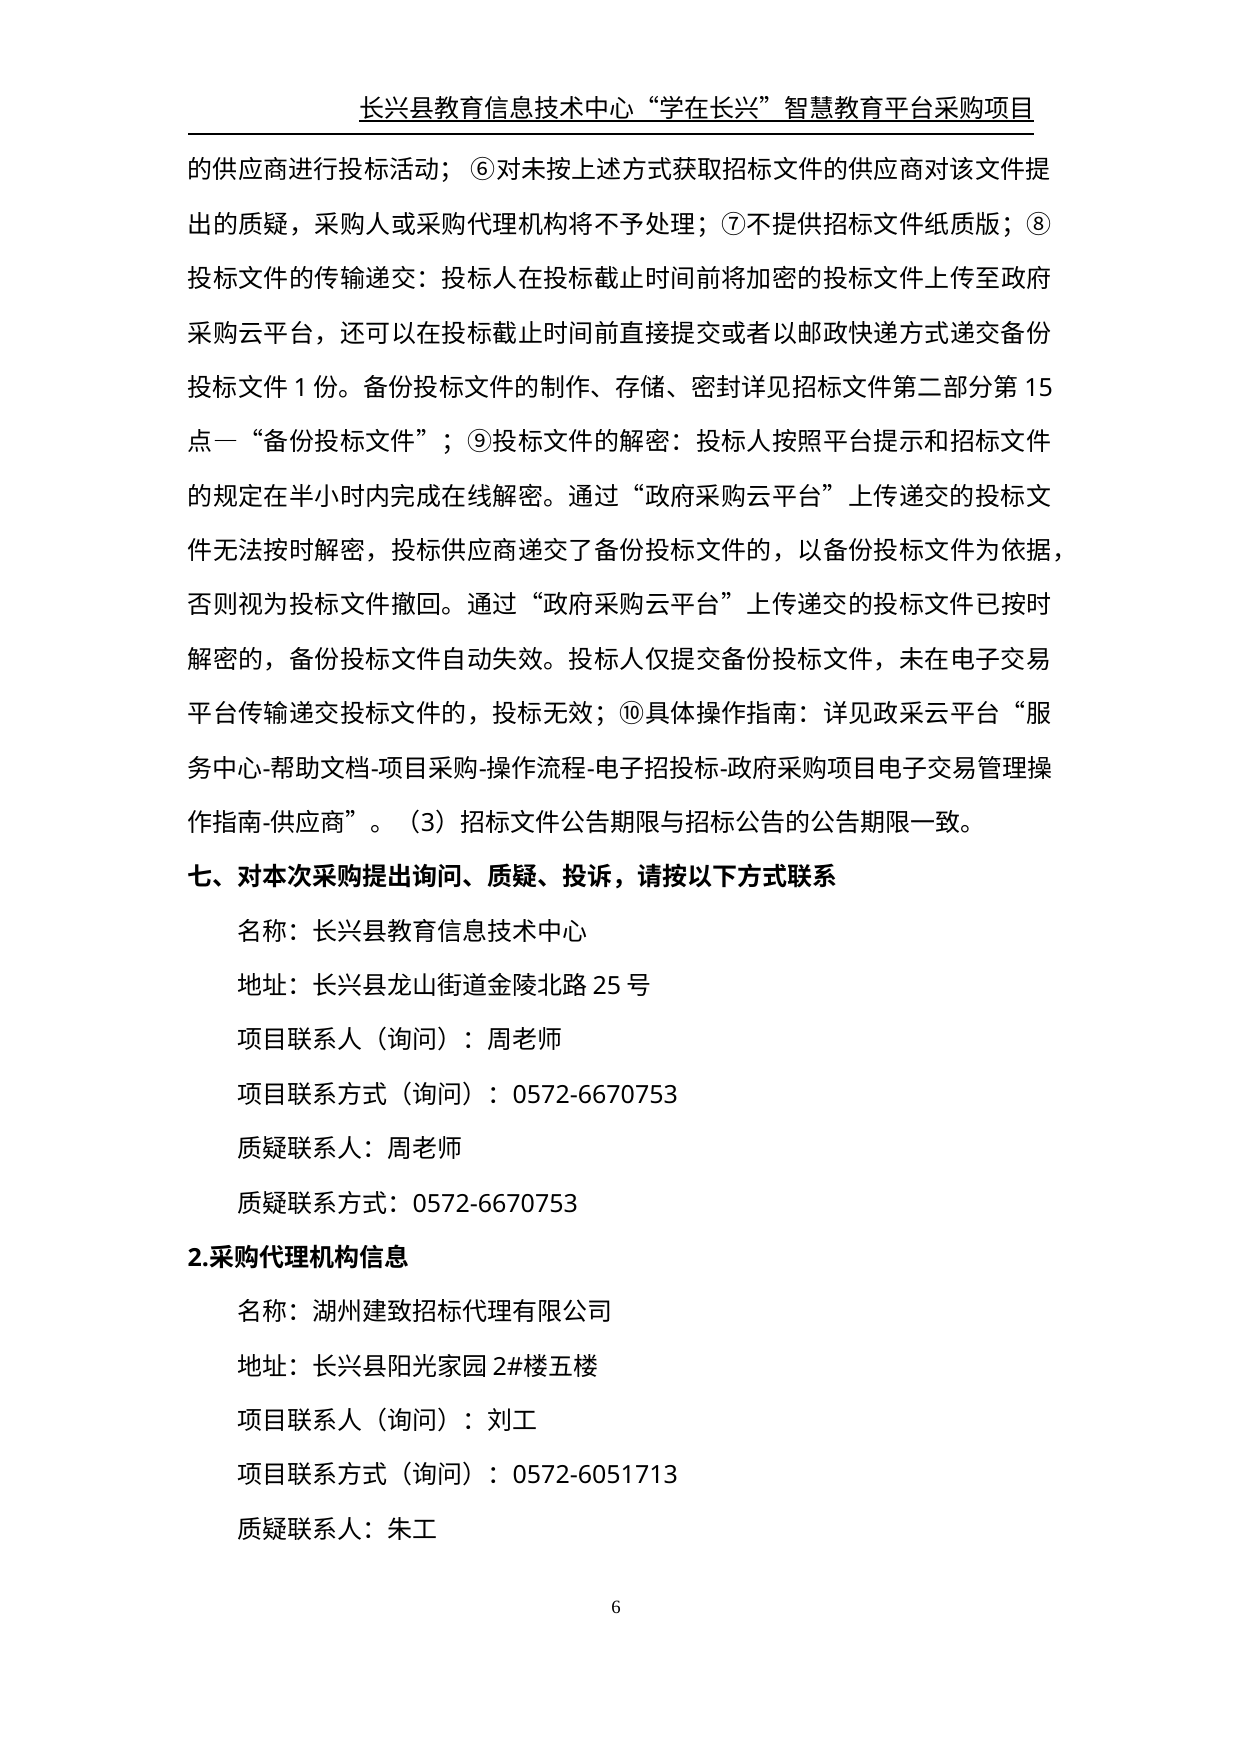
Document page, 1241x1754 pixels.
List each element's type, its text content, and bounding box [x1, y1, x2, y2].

text 名称：湖州建致招标代理有限公司 [187, 1292, 1053, 1328]
text 质疑联系人：周老师 [187, 1129, 1053, 1165]
text 项目联系人（询问）：刘工 [187, 1401, 1053, 1437]
text 质疑联系方式：0572-6670753 [187, 1183, 1053, 1219]
text 项目联系方式（询问）：0572-6670753 [187, 1074, 1053, 1111]
text 项目联系人（询问）：周老师 [187, 1020, 1053, 1056]
text 地址：长兴县龙山街道金陵北路25号 [187, 966, 1053, 1002]
text 项目联系方式（询问）：0572-6051713 [187, 1455, 1053, 1491]
text 名称：长兴县教育信息技术中心 [187, 911, 1053, 947]
text 质疑联系人：朱工 [187, 1509, 1053, 1546]
text 2.采购代理机构信息 [187, 1237, 1053, 1274]
text 地址：长兴县阳光家园2#楼五楼 [187, 1346, 1053, 1382]
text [187, 150, 1053, 839]
text 七、对本次采购提出询问、质疑、投诉，请按以下方式联系 [187, 857, 1053, 893]
